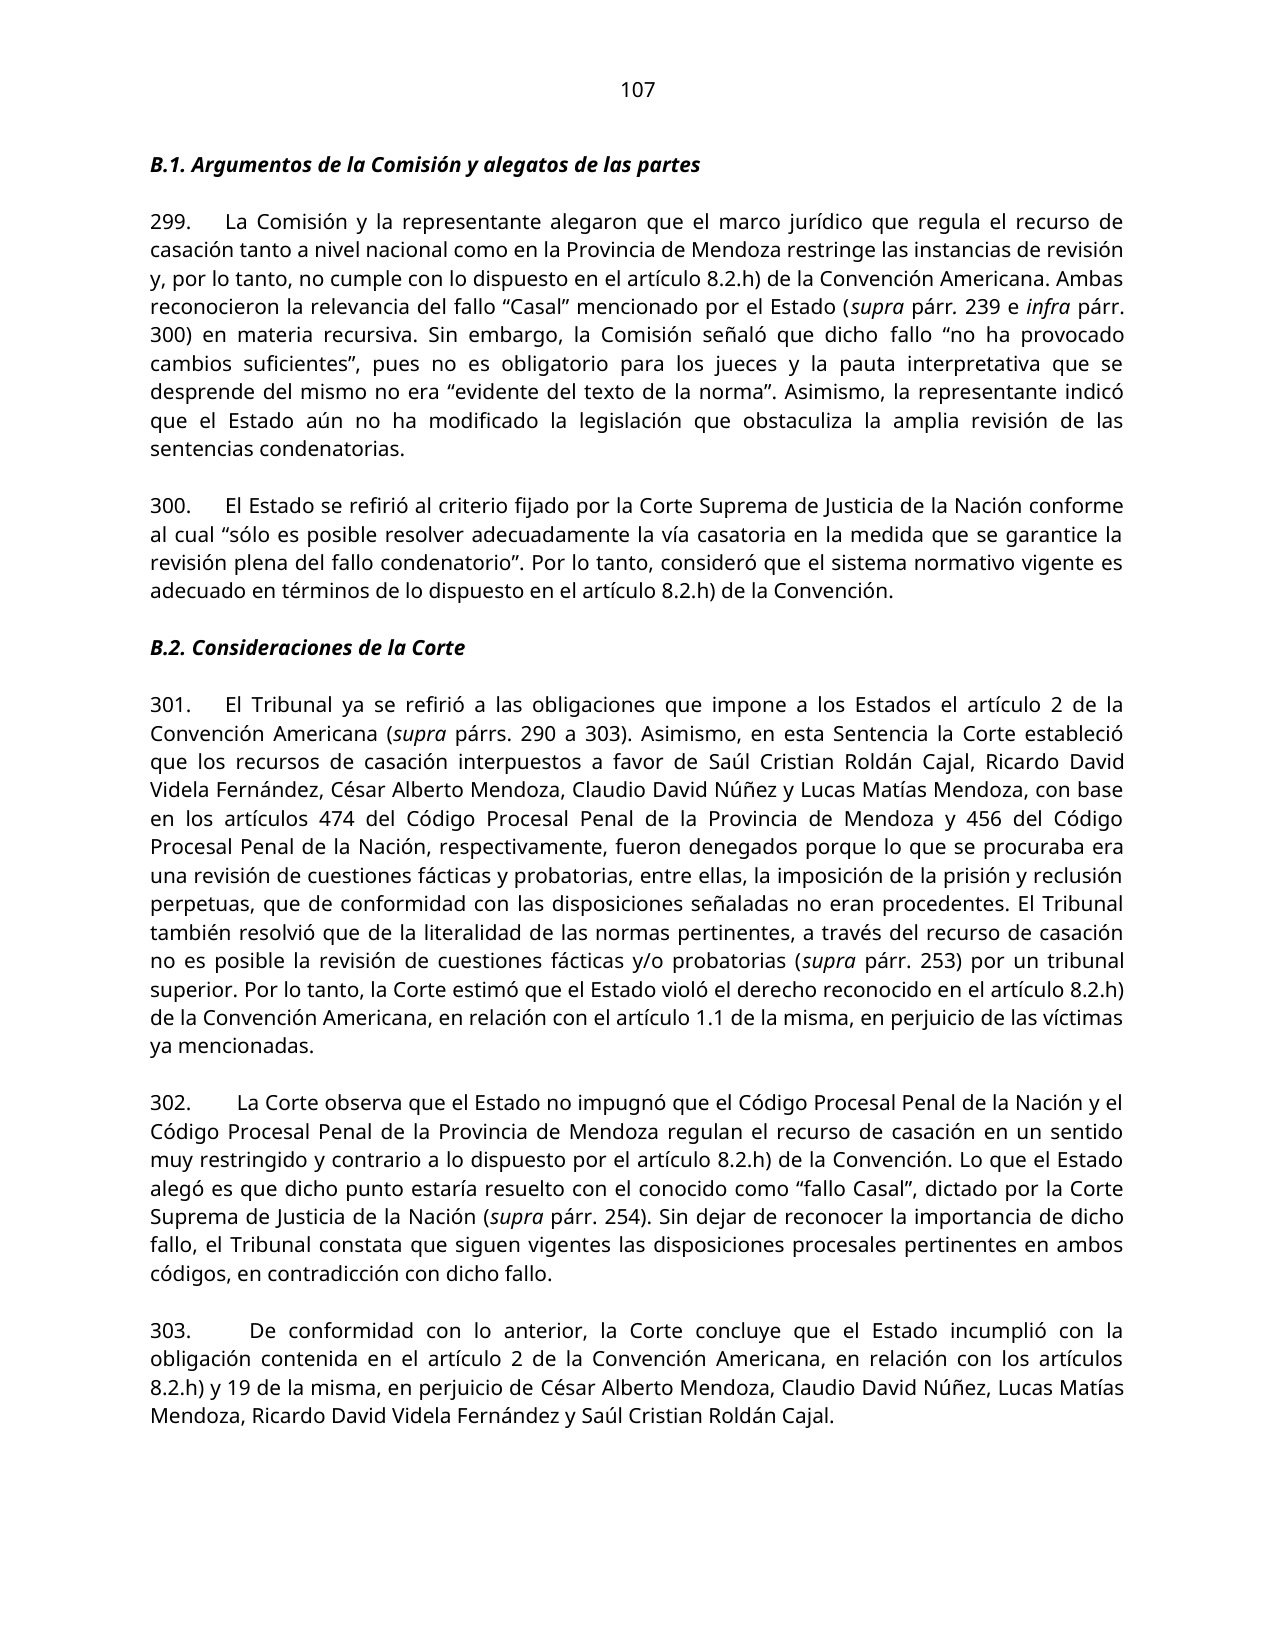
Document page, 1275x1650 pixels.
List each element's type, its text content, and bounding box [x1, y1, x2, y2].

list El Tribunal ya se refirió a las obligaciones que impone a los Estados el artículo 2 de la Convención Americana (supra párrs. 290 a 303). Asimismo, en esta Sentencia la Corte estableció que los recursos de casación interpuestos a favor de Saúl Cristian Roldán Cajal, Ricardo David Videla Fernández, César Alberto Mendoza, Claudio David Núñez y Lucas Matías Mendoza, con base en los artículos 474 del Código Procesal Penal de la Provincia de Mendoza y 456 del Código Procesal Penal de la Nación, respectivamente, fueron denegados porque lo que se procuraba era una revisión de cuestiones fácticas y probatorias, entre ellas, la imposición de la prisión y reclusión perpetuas, que de conformidad con las disposiciones señaladas no eran procedentes. El Tribunal también resolvió que de la literalidad de las normas pertinentes, a través del recurso de casación no es posible la revisión de cuestiones fácticas y/o probatorias (supra párr. 253) por un tribunal superior. Por lo tanto, la Corte estimó que el Estado violó el derecho reconocido en el artículo 8.2.h) de la Convención Americana, en relación con el artículo 1.1 de la misma, en perjuicio de las víctimas ya mencionadas. [150, 690, 1125, 1060]
text B.1. Argumentos de la Comisión y alegatos de las partes [150, 150, 1125, 178]
list La Comisión y la representante alegaron que el marco jurídico que regula el recurso de casación tanto a nivel nacional como en la Provincia de Mendoza restringe las instancias de revisión y, por lo tanto, no cumple con lo dispuesto en el artículo 8.2.h) de la Convención Americana. Ambas reconocieron la relevancia del fallo “Casal” mencionado por el Estado (supra párr. 239 e infra párr. 300) en materia recursiva. Sin embargo, la Comisión señaló que dicho fallo “no ha provocado cambios suficientes”, pues no es obligatorio para los jueces y la pauta interpretativa que se desprende del mismo no era “evidente del texto de la norma”. Asimismo, la representante indicó que el Estado aún no ha modificado la legislación que obstaculiza la amplia revisión de las sentencias condenatorias. [150, 207, 1125, 463]
list B.2. Consideraciones de la Corte [150, 633, 1125, 662]
list De conformidad con lo anterior, la Corte concluye que el Estado incumplió con la obligación contenida en el artículo 2 de la Convención Americana, en relación con los artículos 8.2.h) y 19 de la misma, en perjuicio de César Alberto Mendoza, Claudio David Núñez, Lucas Matías Mendoza, Ricardo David Videla Fernández y Saúl Cristian Roldán Cajal. [150, 1316, 1125, 1430]
list El Estado se refirió al criterio fijado por la Corte Suprema de Justicia de la Nación conforme al cual “sólo es posible resolver adecuadamente la vía casatoria en la medida que se garantice la revisión plena del fallo condenatorio”. Por lo tanto, consideró que el sistema normativo vigente es adecuado en términos de lo dispuesto en el artículo 8.2.h) de la Convención. [150, 491, 1125, 605]
list La Corte observa que el Estado no impugnó que el Código Procesal Penal de la Nación y el Código Procesal Penal de la Provincia de Mendoza regulan el recurso de casación en un sentido muy restringido y contrario a lo dispuesto por el artículo 8.2.h) de la Convención. Lo que el Estado alegó es que dicho punto estaría resuelto con el conocido como “fallo Casal”, dictado por la Corte Suprema de Justicia de la Nación (supra párr. 254). Sin dejar de reconocer la importancia de dicho fallo, el Tribunal constata que siguen vigentes las disposiciones procesales pertinentes en ambos códigos, en contradicción con dicho fallo. [150, 1088, 1125, 1287]
